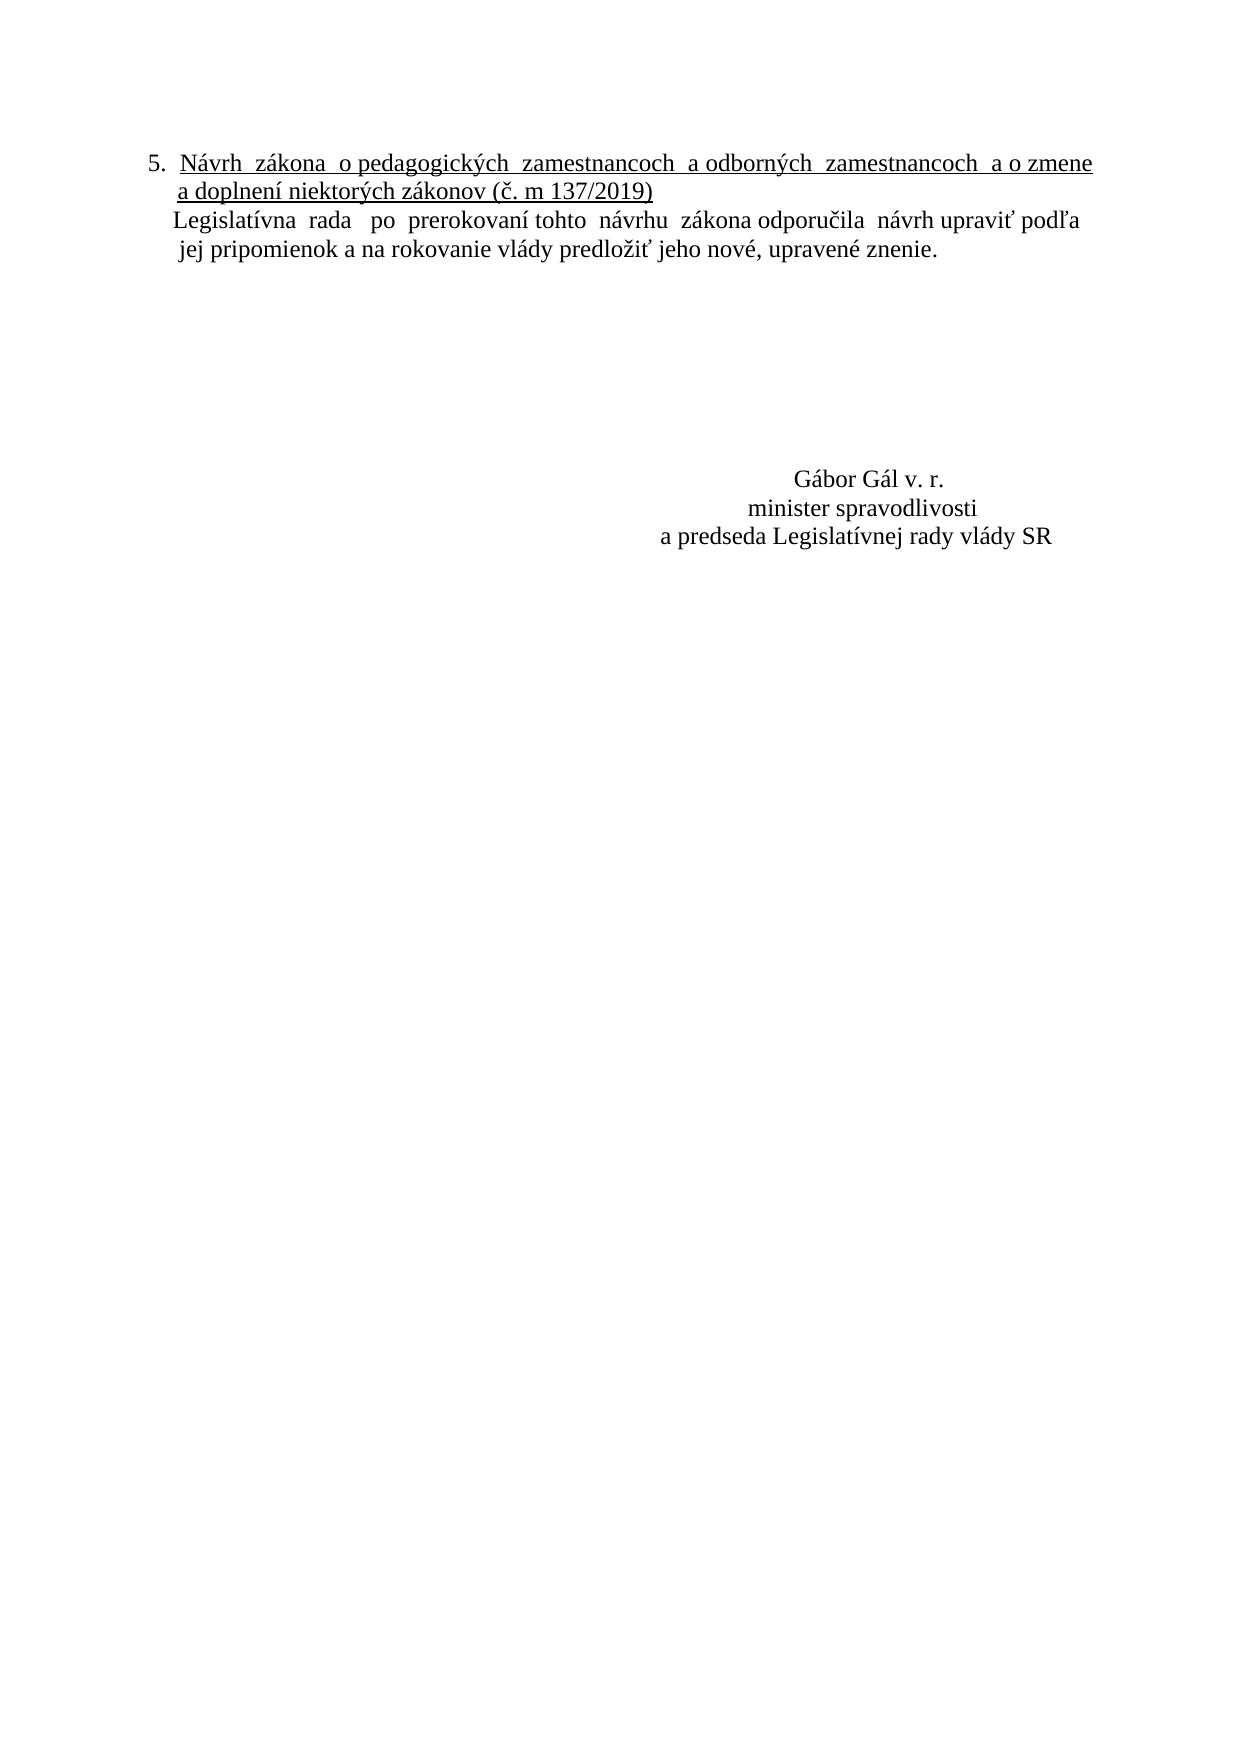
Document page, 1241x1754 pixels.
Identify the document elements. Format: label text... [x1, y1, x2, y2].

text 5. Návrh zákona o pedagogických zamestnancoch a odborných zamestnancoch a o zmene a doplnení niektorých zákonov (č. m 137/2019) [148, 148, 1093, 205]
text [148, 205, 1107, 234]
text jej pripomienok a na rokovanie vlády predložiť jeho nové, upravené znenie. [148, 234, 1107, 263]
text a predseda Legislatívnej rady vlády SR [148, 521, 1093, 550]
text minister spravodlivosti [148, 493, 1093, 521]
text Gábor Gál v. r. [223, 464, 1093, 493]
